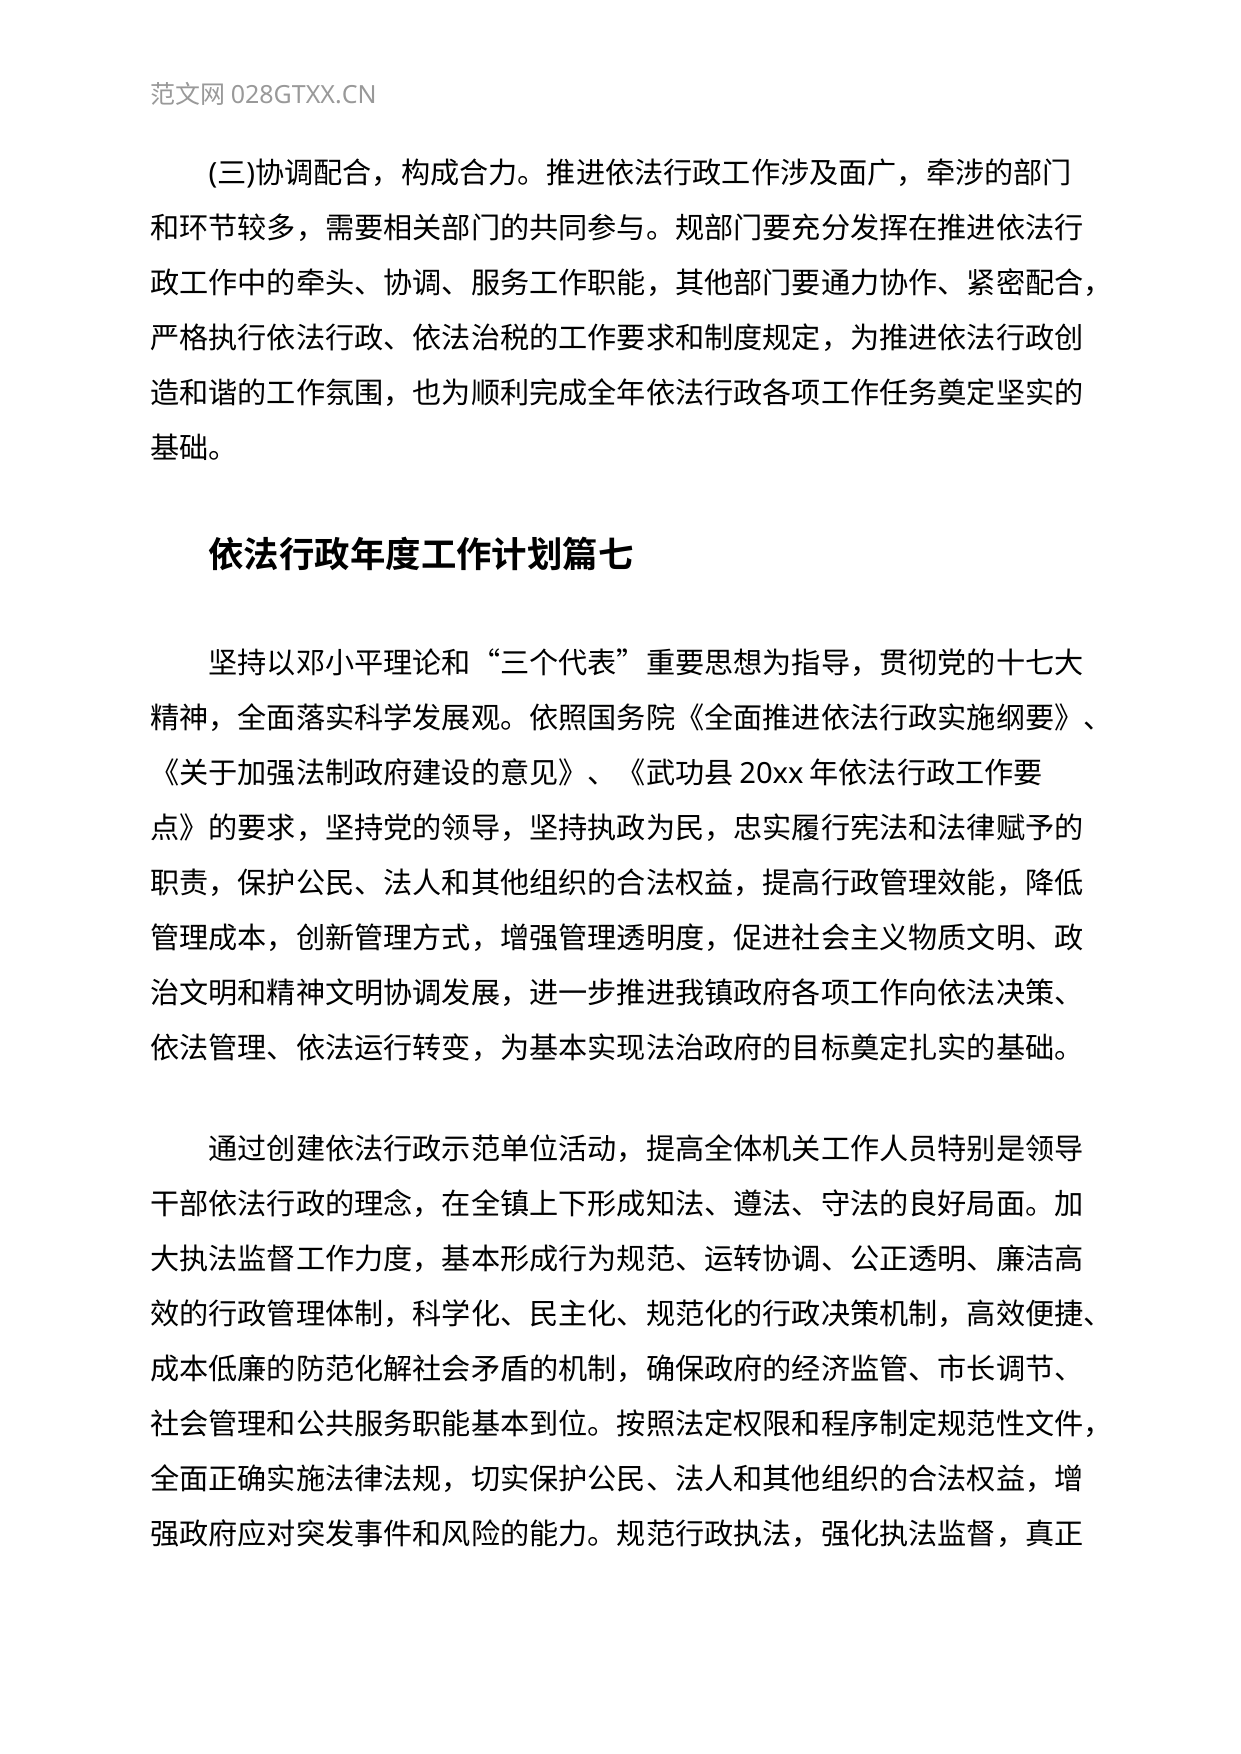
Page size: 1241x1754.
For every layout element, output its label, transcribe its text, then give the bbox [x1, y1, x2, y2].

text 坚持以邓小平理论和“三个代表”重要思想为指导，贯彻党的十七大精神，全面落实科学发展观。依照国务院《全面推进依法行政实施纲要》、《关于加强法制政府建设的意见》、《武功县20xx年依法行政工作要点》的要求，坚持党的领导，坚持执政为民，忠实履行宪法和法律赋予的职责，保护公民、法人和其他组织的合法权益，提高行政管理效能，降低管理成本，创新管理方式，增强管理透明度，促进社会主义物质文明、政治文明和精神文明协调发展，进一步推进我镇政府各项工作向依法决策、依法管理、依法运行转变，为基本实现法治政府的目标奠定扎实的基础。 [150, 640, 1090, 1066]
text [150, 1126, 1090, 1552]
text (三)协调配合，构成合力。推进依法行政工作涉及面广，牵涉的部门和环节较多，需要相关部门的共同参与。规部门要充分发挥在推进依法行政工作中的牵头、协调、服务工作职能，其他部门要通力协作、紧密配合，严格执行依法行政、依法治税的工作要求和制度规定，为推进依法行政创造和谐的工作氛围，也为顺利完成全年依法行政各项工作任务奠定坚实的基础。 [150, 150, 1090, 467]
text 依法行政年度工作计划篇七 [150, 526, 1090, 578]
